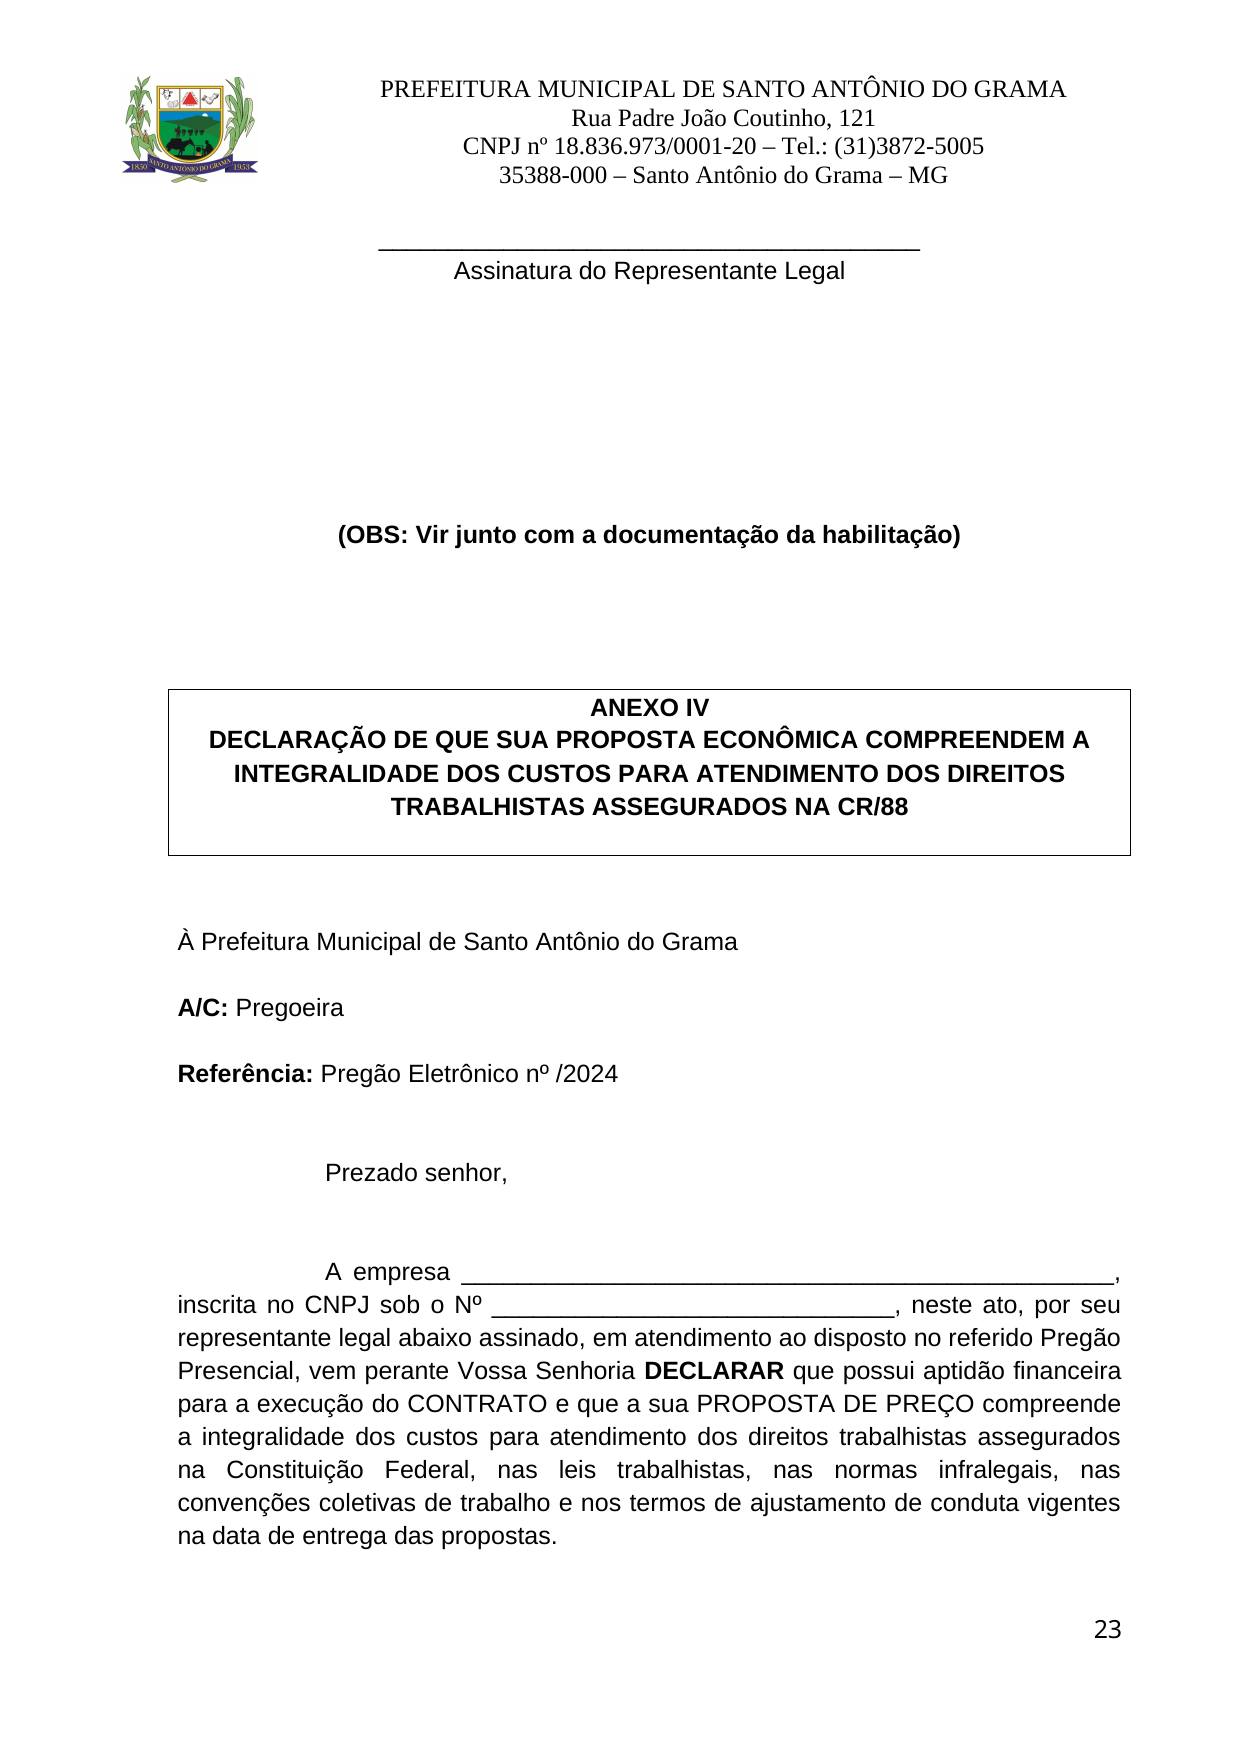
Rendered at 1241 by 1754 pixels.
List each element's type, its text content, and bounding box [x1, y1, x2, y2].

text DECLARAÇÃO DE QUE SUA PROPOSTA ECONÔMICA COMPREENDEM A INTEGRALIDADE DOS CUSTOS PARA ATENDIMENTO DOS DIREITOS TRABALHISTAS ASSEGURADOS NA CR/88 [169, 722, 1130, 820]
text Prezado senhor, [177, 1158, 1122, 1187]
picture [121, 75, 259, 183]
text Referência: Pregão Eletrônico nº /2024 [177, 1059, 1122, 1088]
text _______________________________________ Assinatura do Representante Legal [177, 223, 1122, 285]
text À Prefeitura Municipal de Santo Antônio do Grama [177, 927, 1122, 956]
text (OBS: Vir junto com a documentação da habilitação) [177, 520, 1122, 549]
text A empresa _______________________________________________, inscrita no CNPJ sob o Nº _____________________________, neste ato, por seu representante legal abaixo assinado, em atendimento ao disposto no referido Pregão Presencial, vem perante Vossa Senhoria DECLARAR que possui aptidão financeira para a execução do CONTRATO e que a sua PROPOSTA DE PREÇO compreende a integralidade dos custos para atendimento dos direitos trabalhistas assegurados na Constituição Federal, nas leis trabalhistas, nas normas infralegais, nas convenções coletivas de trabalho e nos termos de ajustamento de conduta vigentes na data de entrega das propostas. [177, 1257, 1122, 1550]
text ANEXO IV [169, 690, 1130, 721]
text A/C: Pregoeira [177, 993, 1122, 1022]
